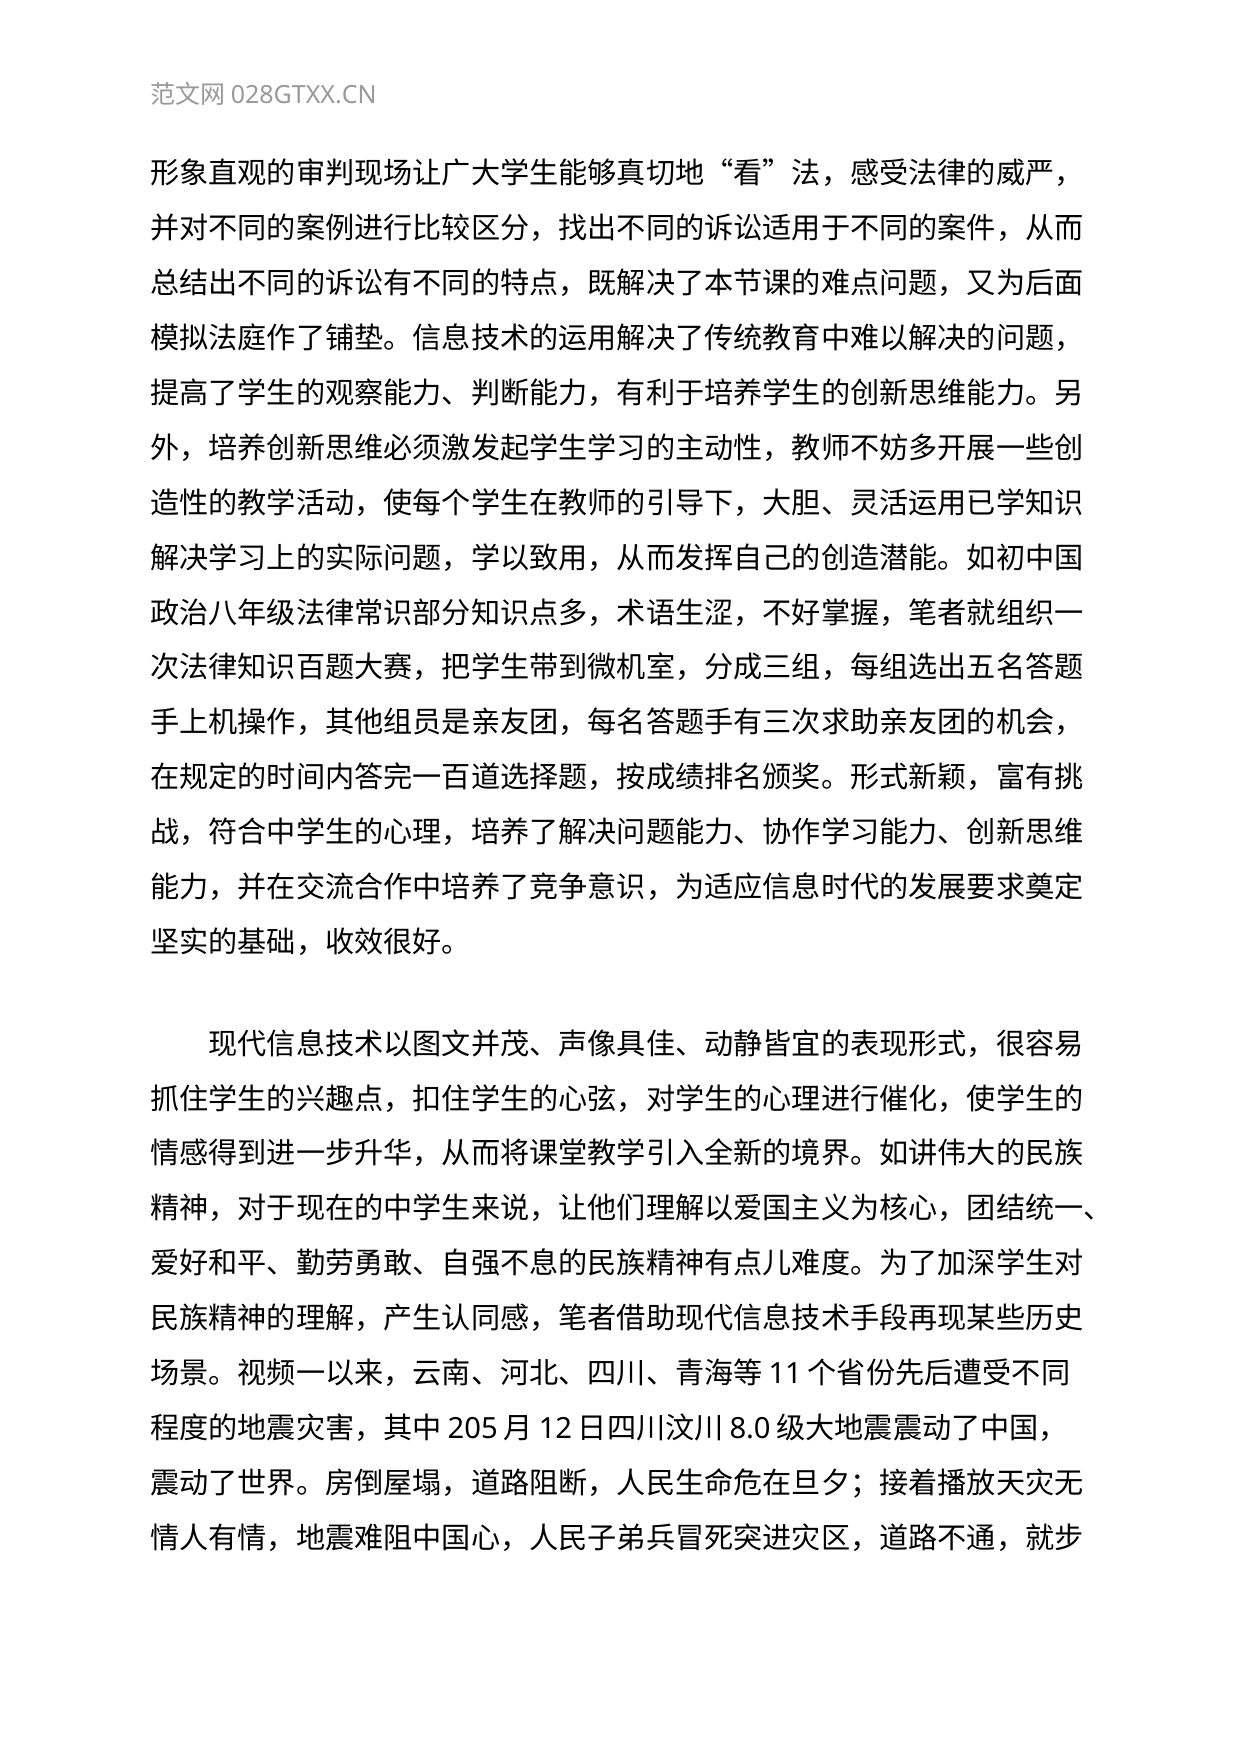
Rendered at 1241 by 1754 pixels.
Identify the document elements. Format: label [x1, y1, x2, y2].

text [150, 150, 1090, 961]
text [150, 1020, 1090, 1557]
